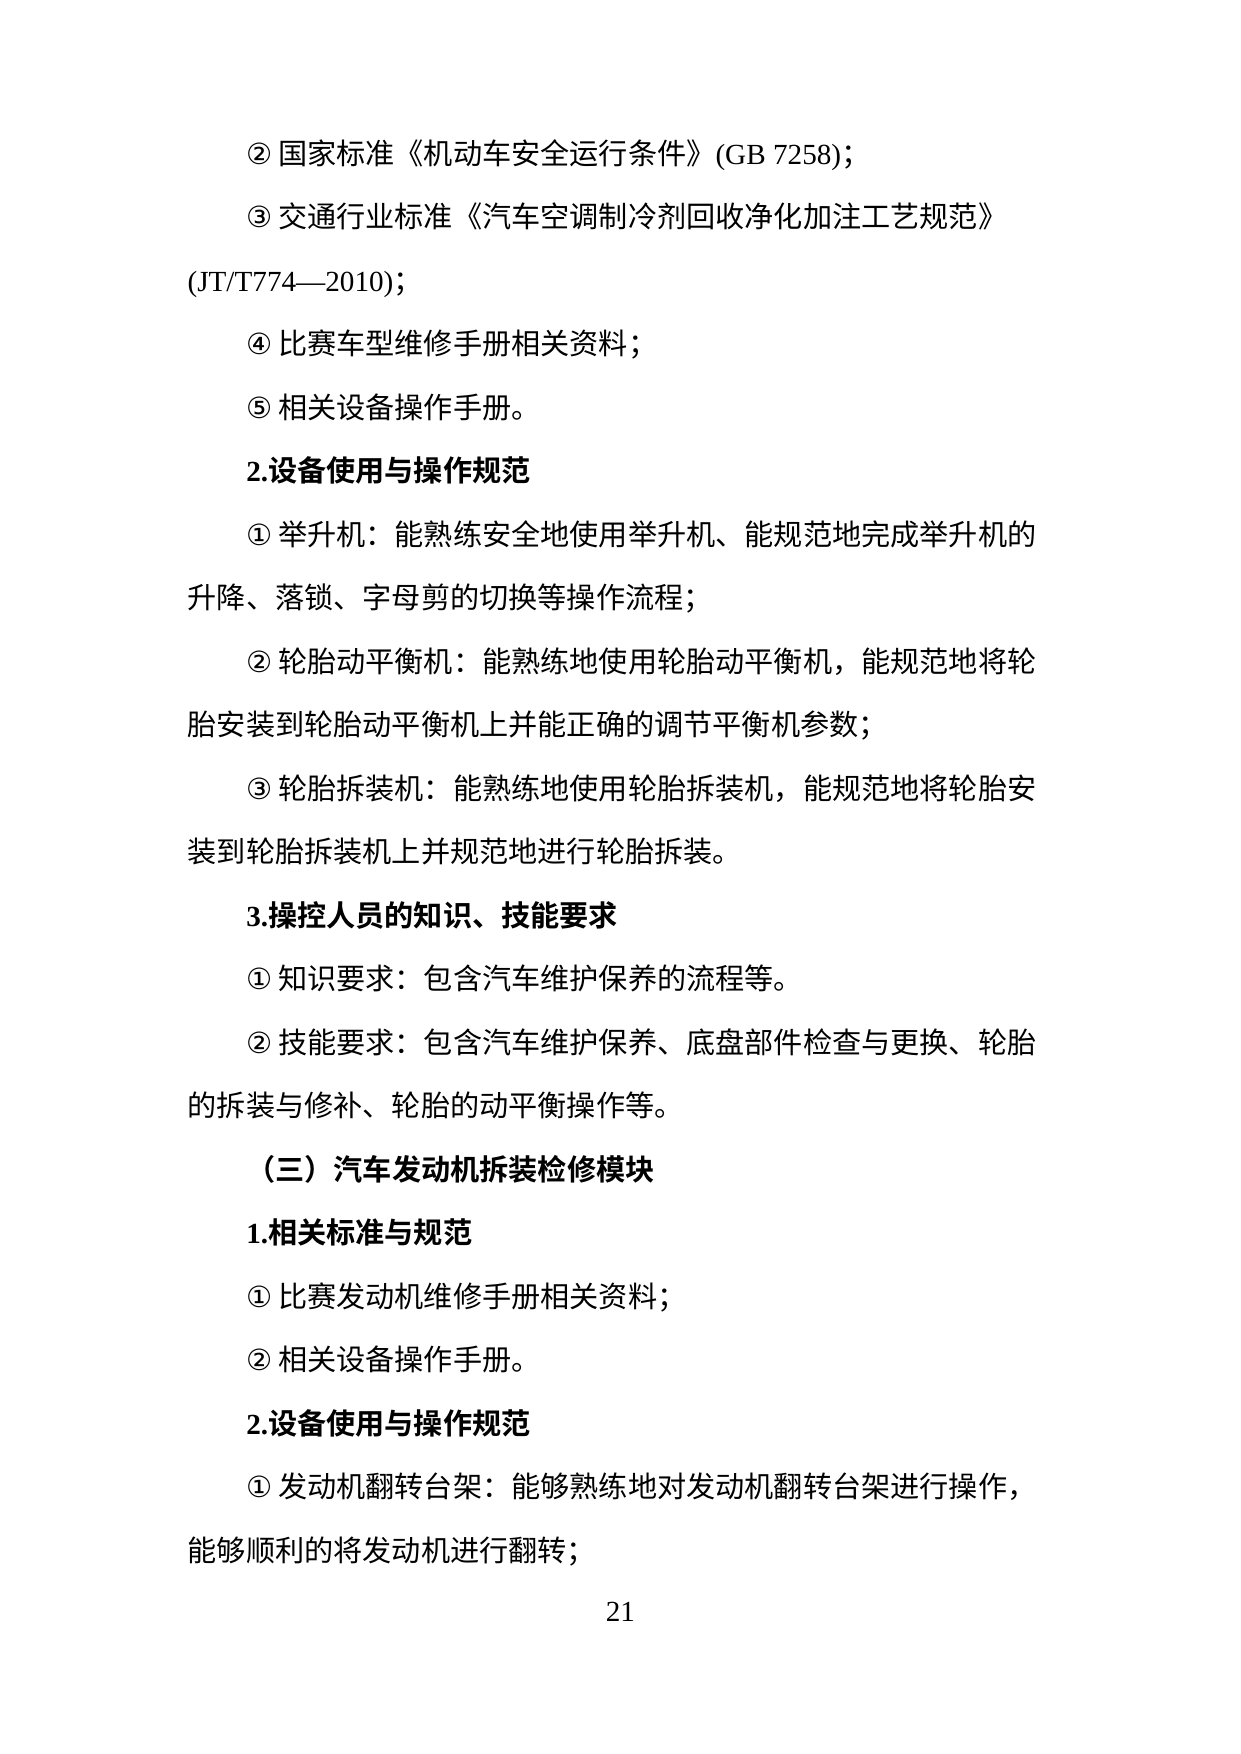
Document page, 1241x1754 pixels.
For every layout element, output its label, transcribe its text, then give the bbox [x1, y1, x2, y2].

text ③交通行业标准《汽车空调制冷剂回收净化加注工艺规范》(JT/T774—2010)； [187, 194, 1053, 300]
text ①发动机翻转台架：能够熟练地对发动机翻转台架进行操作，能够顺利的将发动机进行翻转； [187, 1464, 1053, 1569]
text ③轮胎拆装机：能熟练地使用轮胎拆装机，能规范地将轮胎安装到轮胎拆装机上并规范地进行轮胎拆装。 [187, 765, 1053, 871]
text ②技能要求：包含汽车维护保养、底盘部件检查与更换、轮胎的拆装与修补、轮胎的动平衡操作等。 [187, 1019, 1053, 1125]
text 2.设备使用与操作规范 [187, 1400, 1053, 1443]
text 3.操控人员的知识、技能要求 [187, 892, 1053, 935]
text （三）汽车发动机拆装检修模块 [187, 1146, 1053, 1189]
text ①知识要求：包含汽车维护保养的流程等。 [187, 956, 1053, 998]
text ⑤相关设备操作手册。 [187, 384, 1053, 427]
text ②相关设备操作手册。 [187, 1337, 1053, 1379]
text ②轮胎动平衡机：能熟练地使用轮胎动平衡机，能规范地将轮胎安装到轮胎动平衡机上并能正确的调节平衡机参数； [187, 638, 1053, 744]
text 1.相关标准与规范 [187, 1210, 1053, 1252]
text ①举升机：能熟练安全地使用举升机、能规范地完成举升机的升降、落锁、字母剪的切换等操作流程； [187, 511, 1053, 617]
text ②国家标准《机动车安全运行条件》(GB 7258)； [187, 130, 1053, 173]
text ①比赛发动机维修手册相关资料； [187, 1273, 1053, 1316]
text 2.设备使用与操作规范 [187, 448, 1053, 490]
text ④比赛车型维修手册相关资料； [187, 321, 1053, 363]
